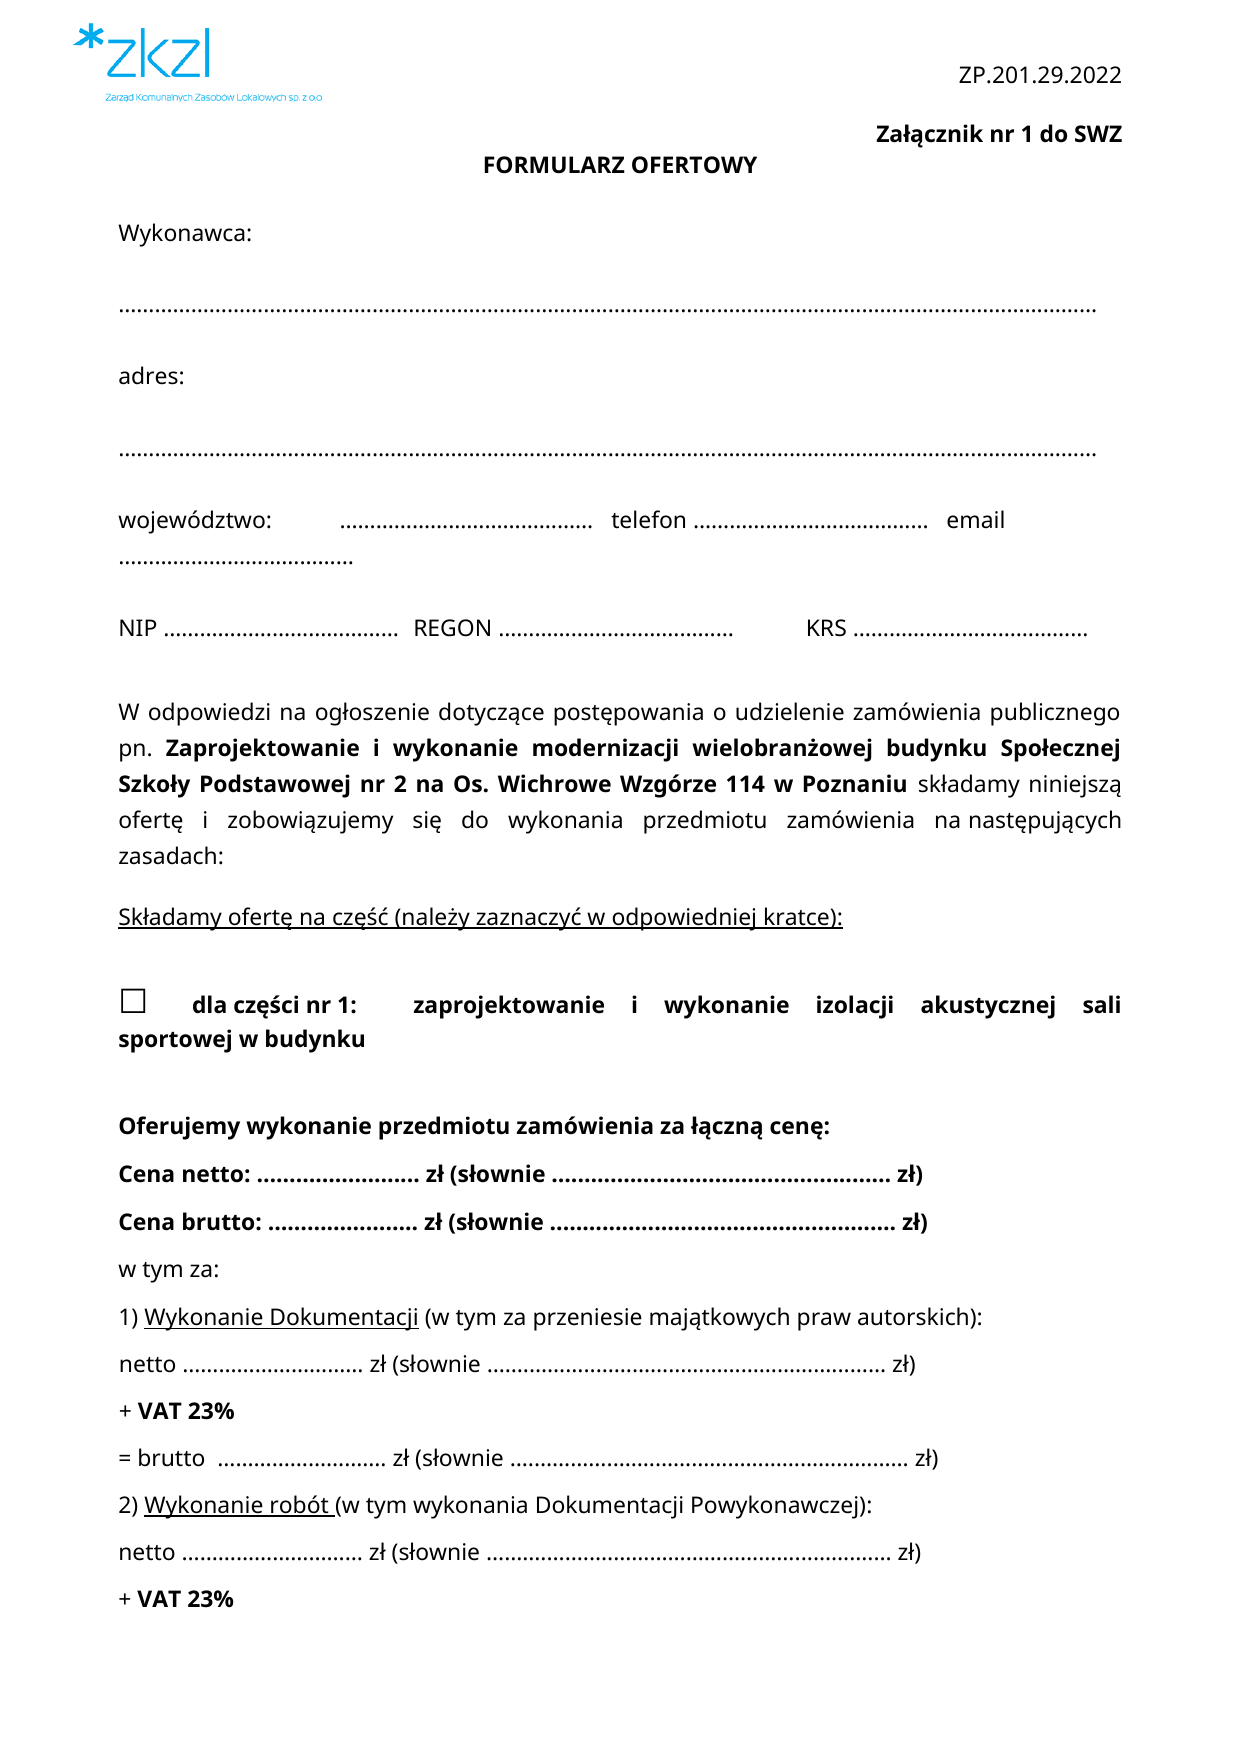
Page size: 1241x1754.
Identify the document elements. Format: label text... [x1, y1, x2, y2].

subtitle FORMULARZ OFERTOWY [118, 149, 1122, 181]
text + VAT 23% [118, 1582, 1122, 1614]
text adres: ……………………………………………………………………………………………………………………………………………… [118, 360, 1122, 463]
text = brutto …………………….… zł (słownie ….…………..………………………………………… zł) [118, 1442, 1122, 1473]
text w tym za: [118, 1253, 1122, 1284]
text 2) Wykonanie robót (w tym wykonania Dokumentacji Powykonawczej): [118, 1489, 1122, 1520]
picture [72, 23, 323, 102]
text W odpowiedzi na ogłoszenie dotyczące postępowania o udzielenie zamówienia publicznego pn. Zaprojektowanie i wykonanie modernizacji wielobranżowej budynku Społecznej Szkoły Podstawowej nr 2 na Os. Wichrowe Wzgórze 114 w Poznaniu składamy niniejszą ofertę i zobowiązujemy się do wykonania przedmiotu zamówienia na następujących zasadach: [118, 696, 1122, 871]
text Oferujemy wykonanie przedmiotu zamówienia za łączną cenę: [118, 1109, 1122, 1141]
text netto ………………………… zł (słownie ….…………..……………………………...……….… zł) [118, 1536, 1122, 1567]
text Załącznik nr 1 do SWZ [118, 118, 1122, 149]
text netto ………………………… zł (słownie ….…………..…………………………………...…… zł) [119, 1348, 1122, 1379]
text Składamy ofertę na część (należy zaznaczyć w odpowiedniej kratce): [118, 901, 1122, 932]
text Wykonawca: ……………………………………………………………………………………………………………………………………………… [118, 217, 1122, 320]
text województwo: …………………………………… telefon ………………………………… email ………………………………… [118, 504, 1122, 571]
text Cena brutto: ………………….. zł (słownie ..…………..………………………………. zł) [118, 1205, 1122, 1237]
text NIP ………………………………… REGON ………………………………… KRS ………………………………… [118, 612, 1122, 643]
text dla części nr 1: zaprojektowanie i wykonanie izolacji akustycznej sali sportowej w budynku [118, 978, 1122, 1054]
text 1) Wykonanie Dokumentacji (w tym za przeniesie majątkowych praw autorskich): [118, 1301, 1122, 1332]
text Cena netto: ………………….... zł (słownie ….…………………………………...…… zł) [118, 1157, 1122, 1189]
text + VAT 23% [119, 1395, 1122, 1426]
